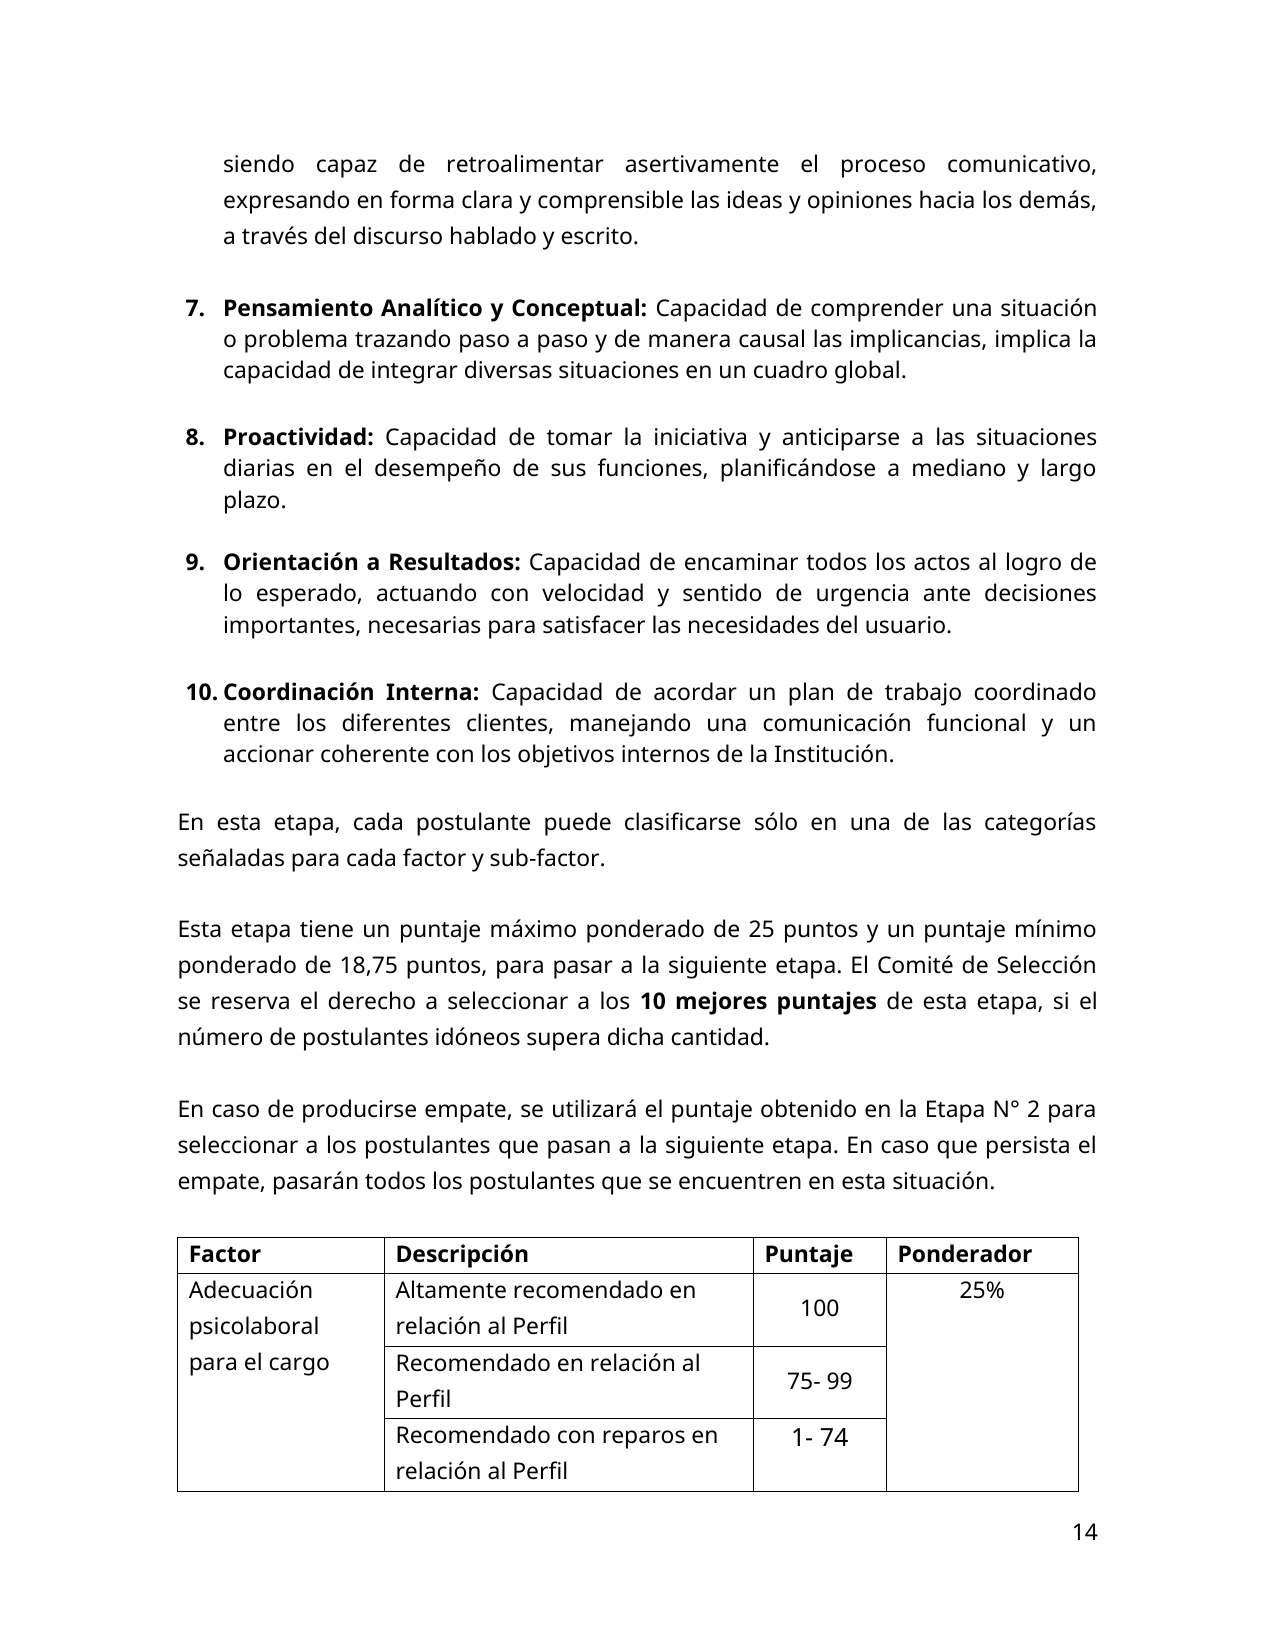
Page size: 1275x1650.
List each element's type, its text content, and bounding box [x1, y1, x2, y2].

list Coordinación Interna: Capacidad de acordar un plan de trabajo coordinado entre los diferentes clientes, manejando una comunicación funcional y un accionar coherente con los objetivos internos de la Institución. [185, 676, 1098, 769]
table_header Puntaje [754, 1238, 886, 1273]
table_cell 75- 99 [754, 1347, 886, 1418]
list Orientación a Resultados: Capacidad de encaminar todos los actos al logro de lo esperado, actuando con velocidad y sentido de urgencia ante decisiones importantes, necesarias para satisfacer las necesidades del usuario. [185, 546, 1098, 640]
table_cell Altamente recomendado en relación al Perfil [385, 1274, 753, 1346]
text Esta etapa tiene un puntaje máximo ponderado de 25 puntos y un puntaje mínimo ponderado de 18,75 puntos, para pasar a la siguiente etapa. El Comité de Selección se reserva el derecho a seleccionar a los 10 mejores puntajes de esta etapa, si el número de postulantes idóneos supera dicha cantidad. [177, 913, 1098, 1052]
table_header Descripción [385, 1238, 753, 1273]
table_cell Recomendado con reparos en relación al Perfil [385, 1419, 753, 1491]
list Proactividad: Capacidad de tomar la iniciativa y anticiparse a las situaciones diarias en el desempeño de sus funciones, planificándose a mediano y largo plazo. [185, 421, 1098, 515]
table_header Factor [178, 1238, 384, 1273]
text En esta etapa, cada postulante puede clasificarse sólo en una de las categorías señaladas para cada factor y sub-factor. [177, 806, 1098, 873]
table_header Ponderador [887, 1238, 1078, 1273]
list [185, 148, 1098, 251]
list Pensamiento Analítico y Conceptual: Capacidad de comprender una situación o problema trazando paso a paso y de manera causal las implicancias, implica la capacidad de integrar diversas situaciones en un cuadro global. [185, 291, 1098, 385]
table_cell 1- 74 [754, 1419, 886, 1491]
table_cell 100 [754, 1274, 886, 1346]
table_cell Adecuación psicolaboral para el cargo [178, 1274, 384, 1491]
table_cell Recomendado en relación al Perfil [385, 1347, 753, 1418]
table_cell 25% [887, 1274, 1078, 1491]
text En caso de producirse empate, se utilizará el puntaje obtenido en la Etapa N° 2 para seleccionar a los postulantes que pasan a la siguiente etapa. En caso que persista el empate, pasarán todos los postulantes que se encuentren en esta situación. [177, 1093, 1098, 1196]
